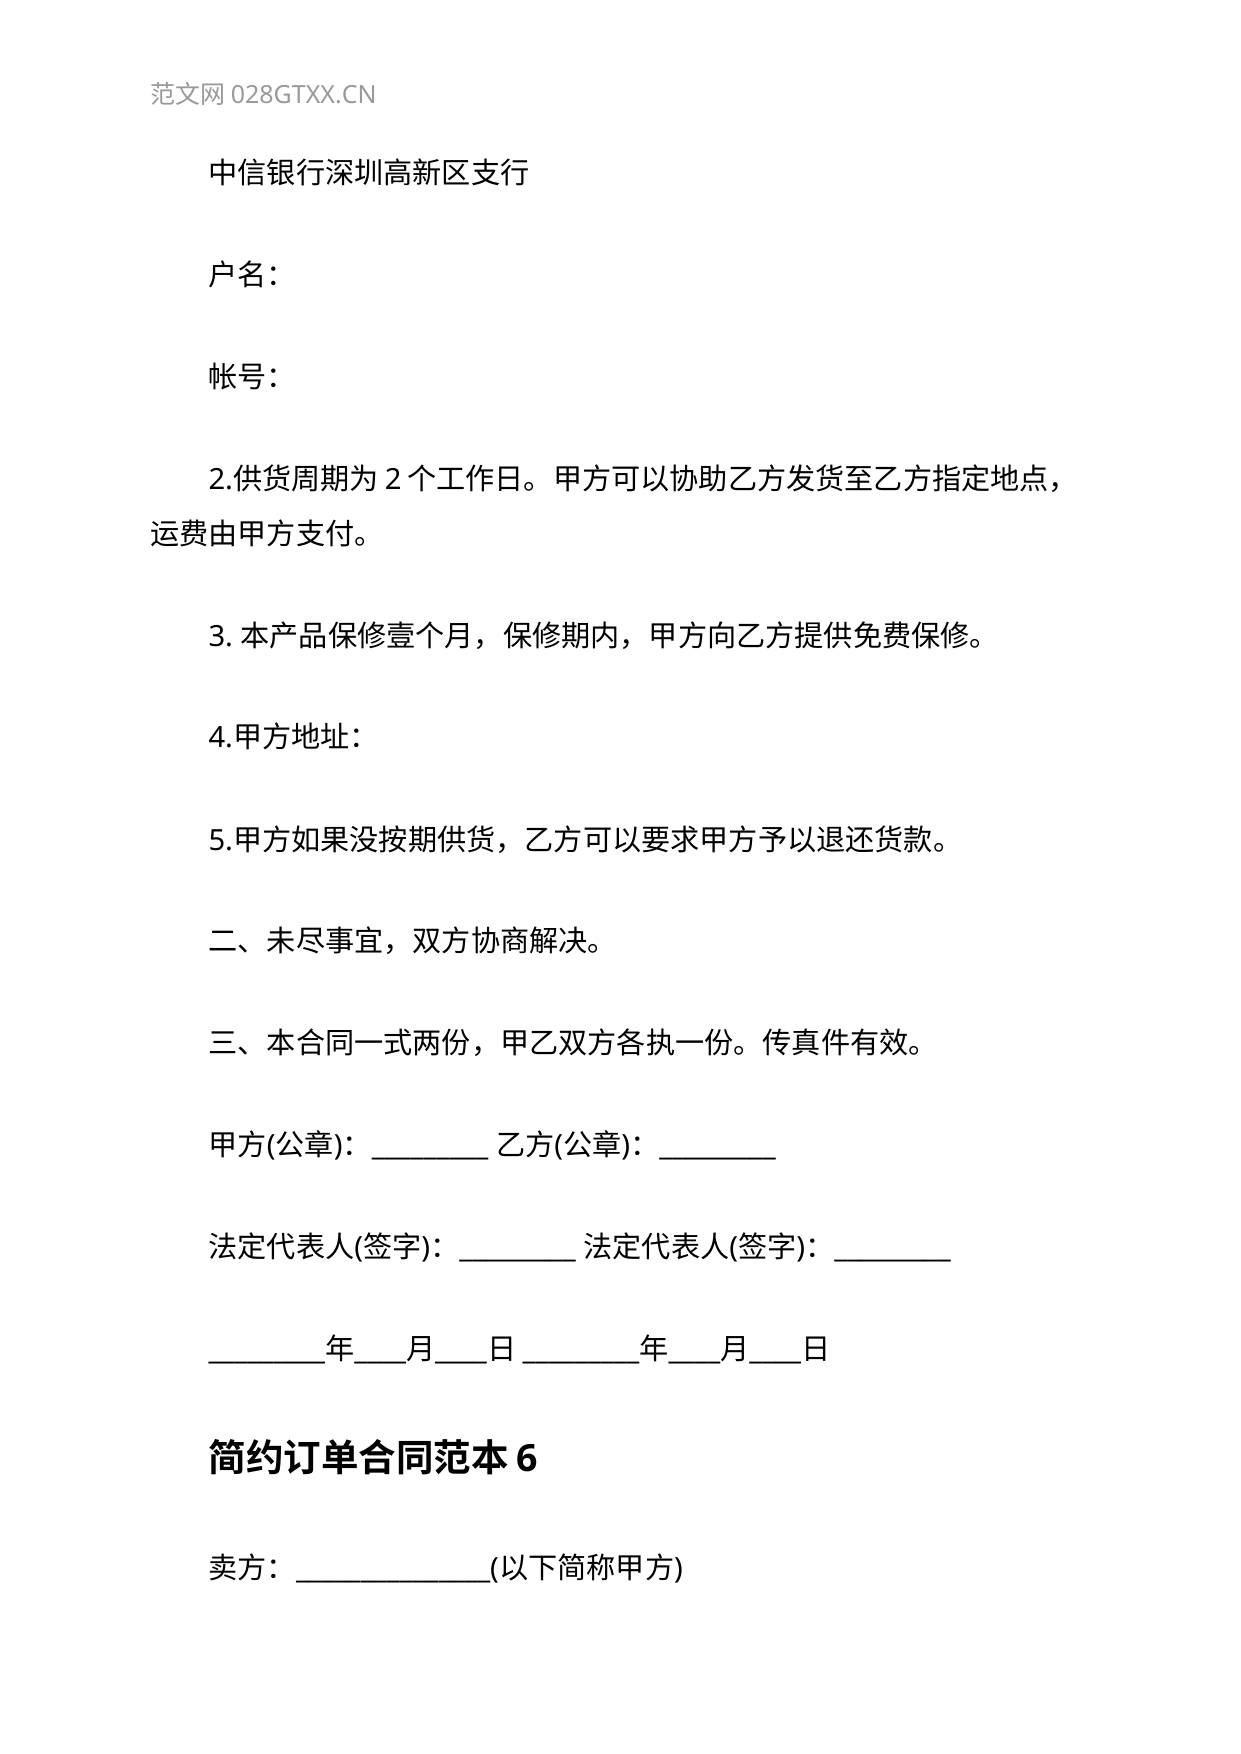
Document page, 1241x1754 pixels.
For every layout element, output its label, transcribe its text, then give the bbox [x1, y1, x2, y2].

text 5.甲方如果没按期供货，乙方可以要求甲方予以退还货款。 [150, 816, 1090, 858]
text 甲方(公章)：_________ 乙方(公章)：_________ [150, 1122, 1090, 1164]
text 简约订单合同范本6 [150, 1427, 1090, 1482]
text 户名： [150, 252, 1090, 294]
text 法定代表人(签字)：_________ 法定代表人(签字)：_________ [150, 1223, 1090, 1266]
text 2.供货周期为2个工作日。甲方可以协助乙方发货至乙方指定地点，运费由甲方支付。 [150, 455, 1090, 553]
text 中信银行深圳高新区支行 [150, 150, 1090, 192]
text 帐号： [150, 353, 1090, 396]
text 二、未尽事宜，双方协商解决。 [150, 918, 1090, 960]
text 三、本合同一式两份，甲乙双方各执一份。传真件有效。 [150, 1020, 1090, 1062]
text 3. 本产品保修壹个月，保修期内，甲方向乙方提供免费保修。 [150, 612, 1090, 654]
text 卖方：_______________(以下简称甲方) [150, 1545, 1090, 1587]
text _________年____月____日 _________年____月____日 [150, 1326, 1090, 1368]
text 4.甲方地址： [150, 714, 1090, 756]
